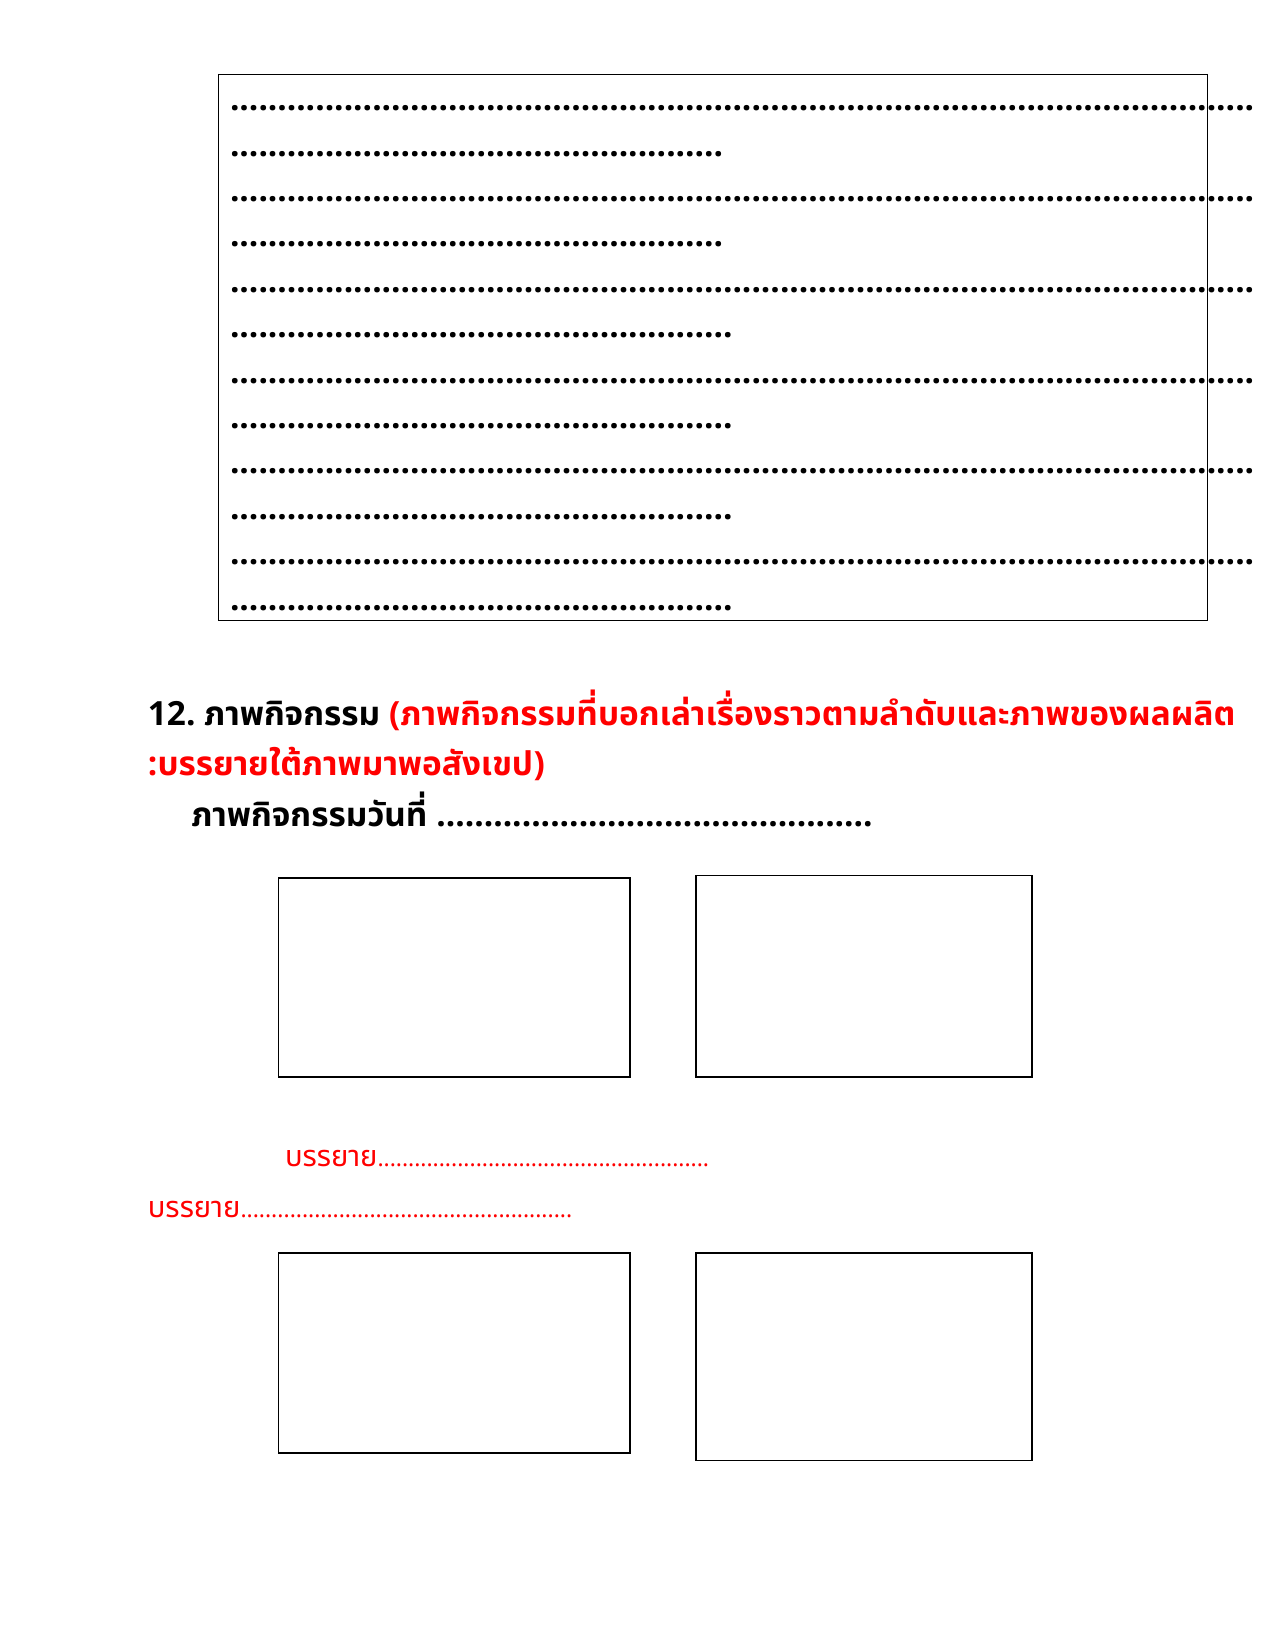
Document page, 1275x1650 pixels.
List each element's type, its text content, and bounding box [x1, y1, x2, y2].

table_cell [219, 75, 1207, 620]
text ภาพกิจกรรมวันที่ .............................................. [148, 791, 1241, 841]
text 12. ภาพกิจกรรม (ภาพกิจกรรมที่บอกเล่าเรื่องราวตามลำดับและภาพของผลผลิต :บรรยายใต้ภาพมาพอสังเขป) [148, 689, 1241, 791]
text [148, 1136, 1181, 1230]
